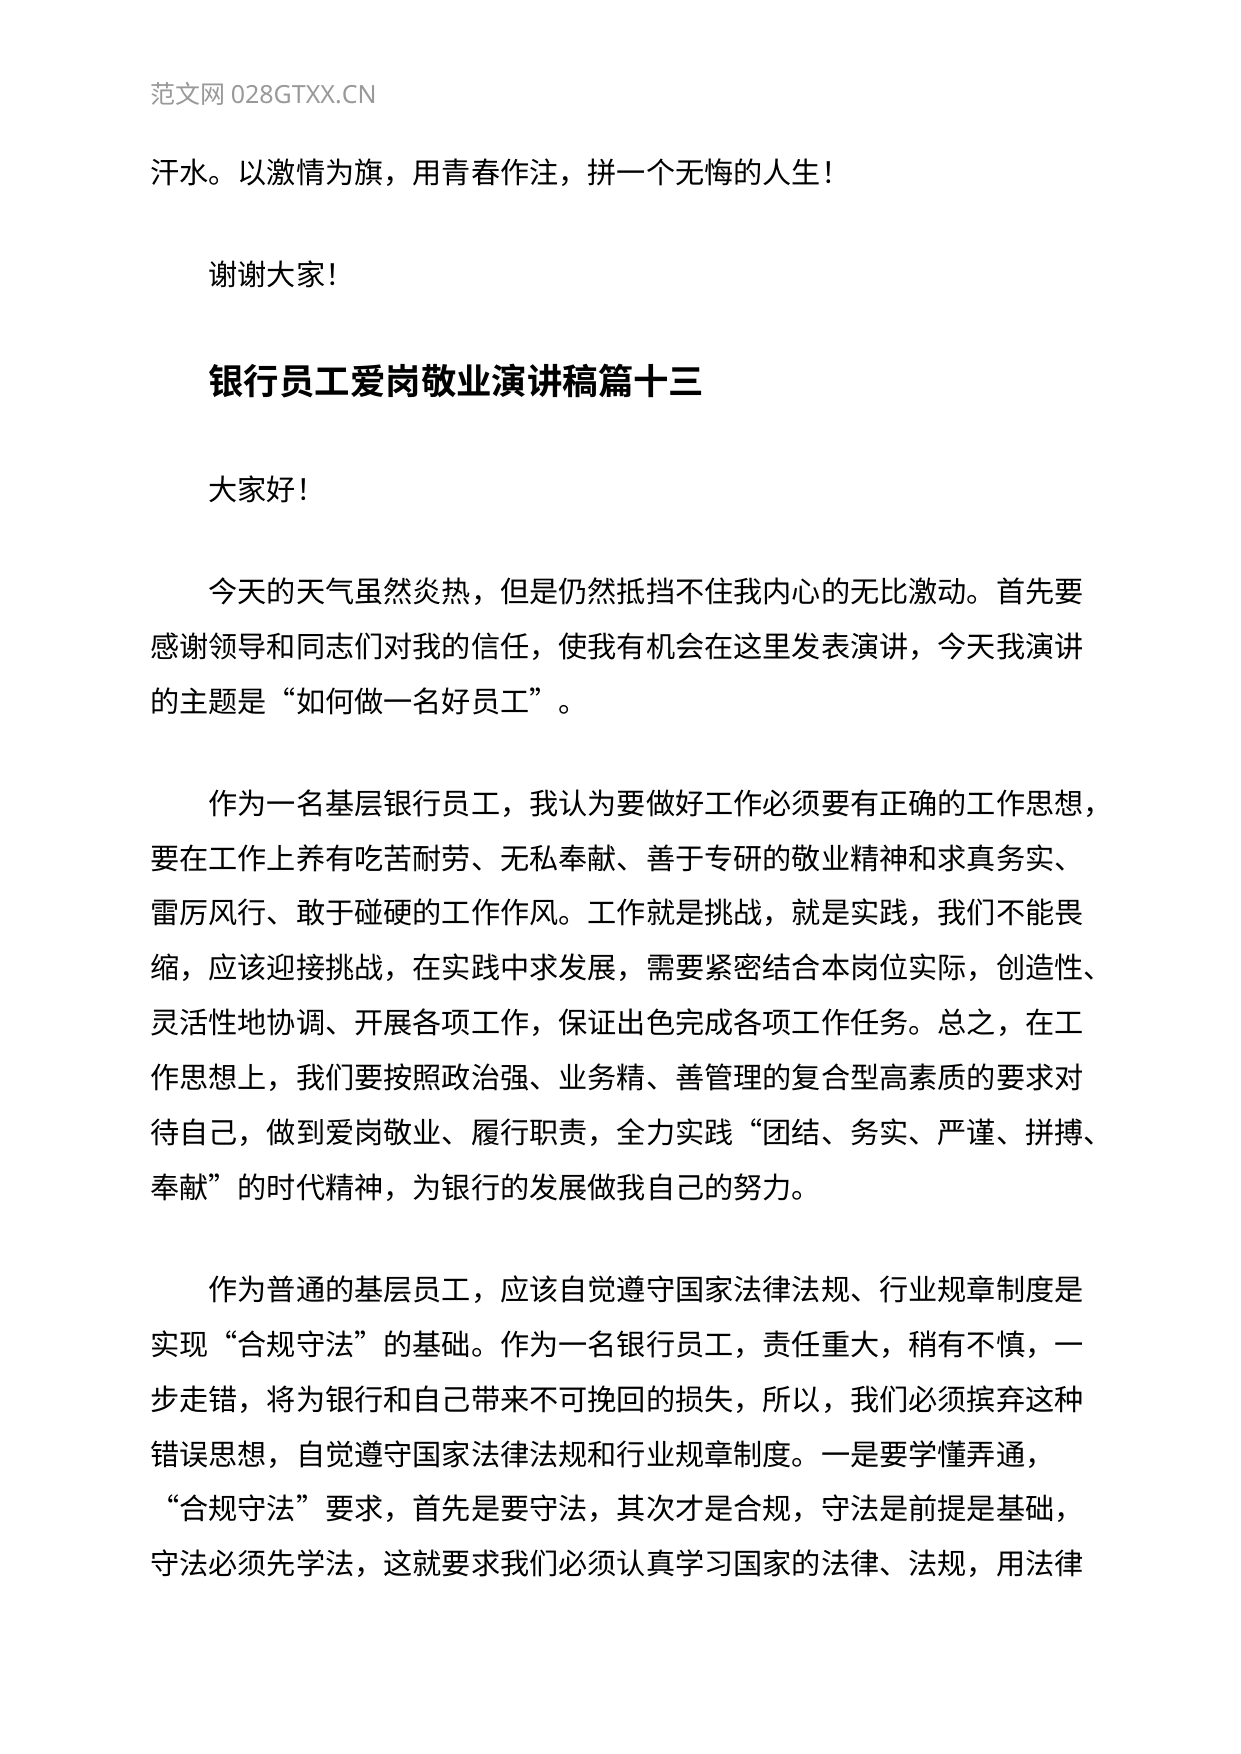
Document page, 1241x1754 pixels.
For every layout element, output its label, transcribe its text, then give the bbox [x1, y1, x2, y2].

text 大家好！ [150, 467, 1090, 509]
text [150, 1266, 1090, 1583]
text 作为一名基层银行员工，我认为要做好工作必须要有正确的工作思想，要在工作上养有吃苦耐劳、无私奉献、善于专研的敬业精神和求真务实、雷厉风行、敢于碰硬的工作作风。工作就是挑战，就是实践，我们不能畏缩，应该迎接挑战，在实践中求发展，需要紧密结合本岗位实际，创造性、灵活性地协调、开展各项工作，保证出色完成各项工作任务。总之，在工作思想上，我们要按照政治强、业务精、善管理的复合型高素质的要求对待自己，做到爱岗敬业、履行职责，全力实践“团结、务实、严谨、拼搏、奉献”的时代精神，为银行的发展做我自己的努力。 [150, 780, 1090, 1207]
text 今天的天气虽然炎热，但是仍然抵挡不住我内心的无比激动。首先要感谢领导和同志们对我的信任，使我有机会在这里发表演讲，今天我演讲的主题是“如何做一名好员工”。 [150, 569, 1090, 721]
text 谢谢大家！ [150, 252, 1090, 294]
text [150, 150, 1090, 192]
text 银行员工爱岗敬业演讲稿篇十三 [150, 353, 1090, 405]
